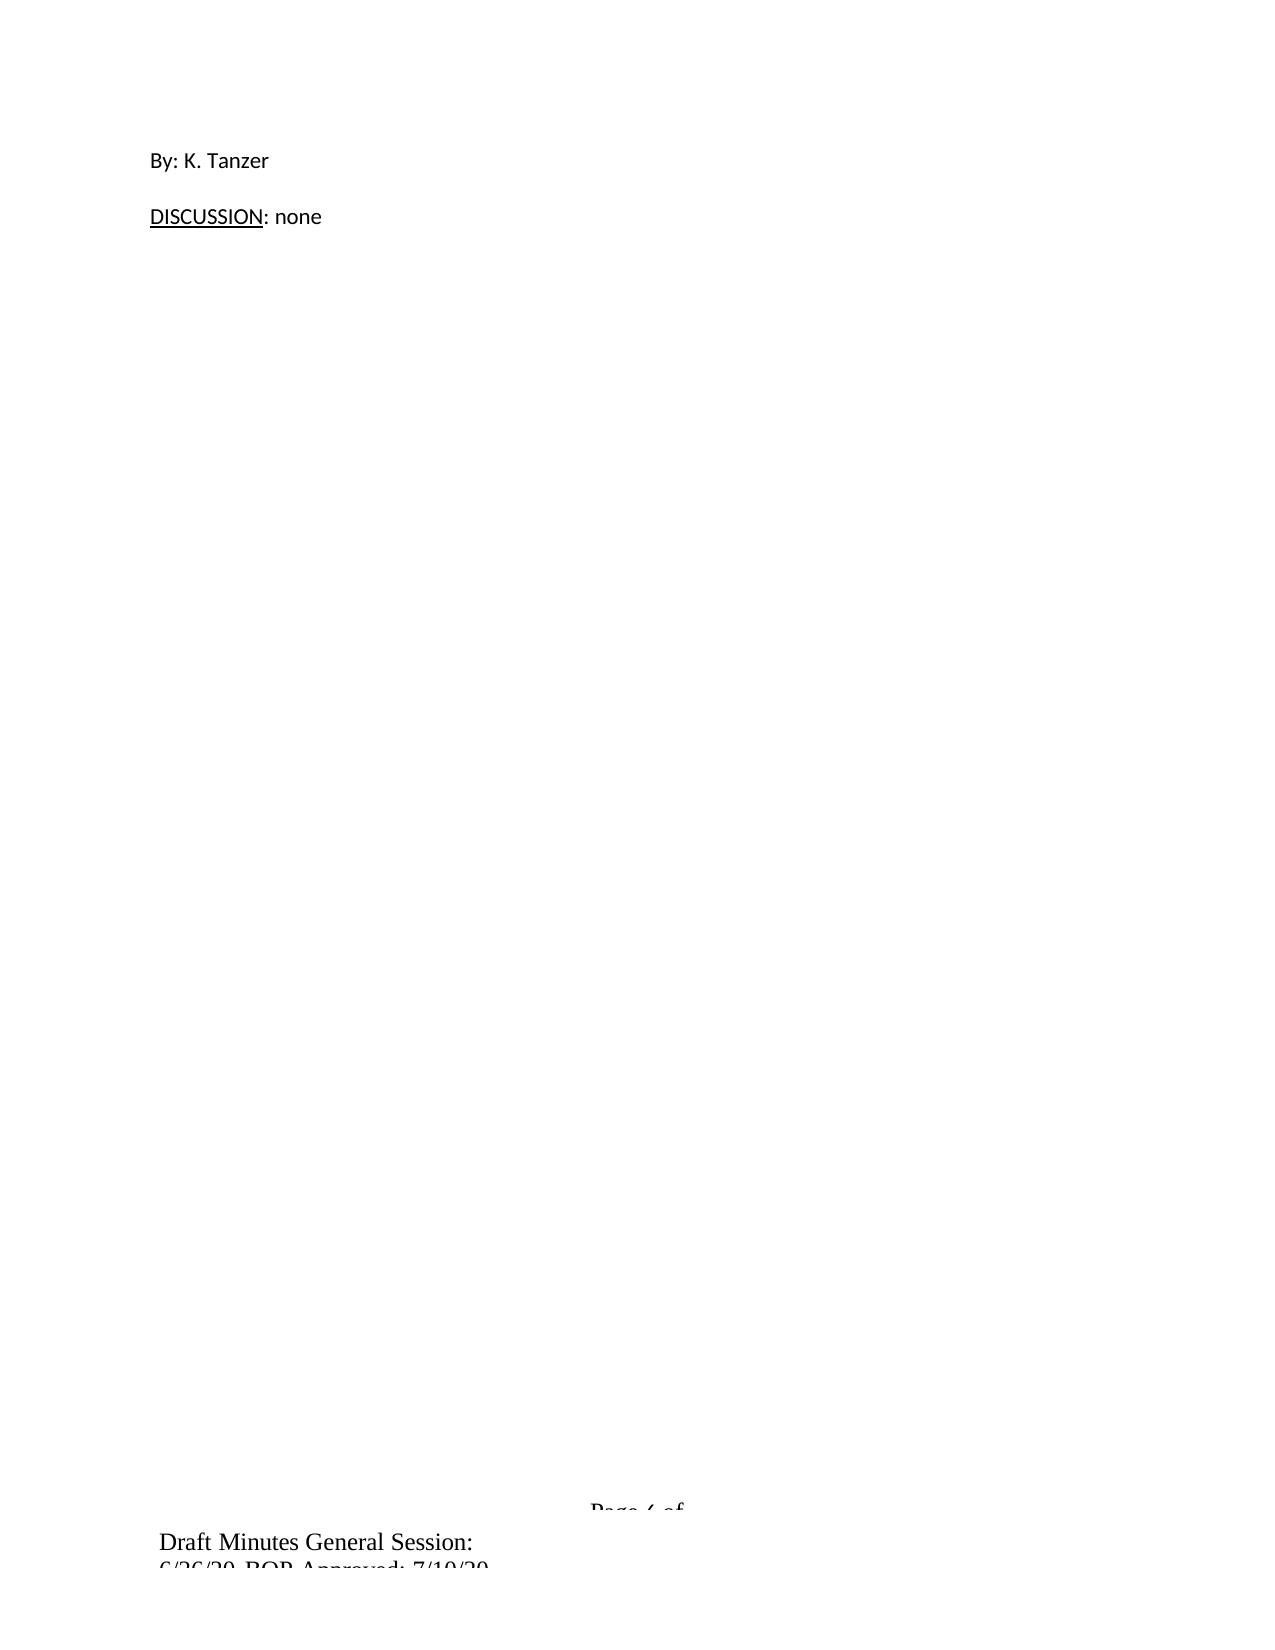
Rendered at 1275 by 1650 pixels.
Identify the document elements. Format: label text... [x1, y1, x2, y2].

text DISCUSSION: none [150, 202, 1142, 230]
text By: K. Tanzer [150, 146, 1142, 174]
